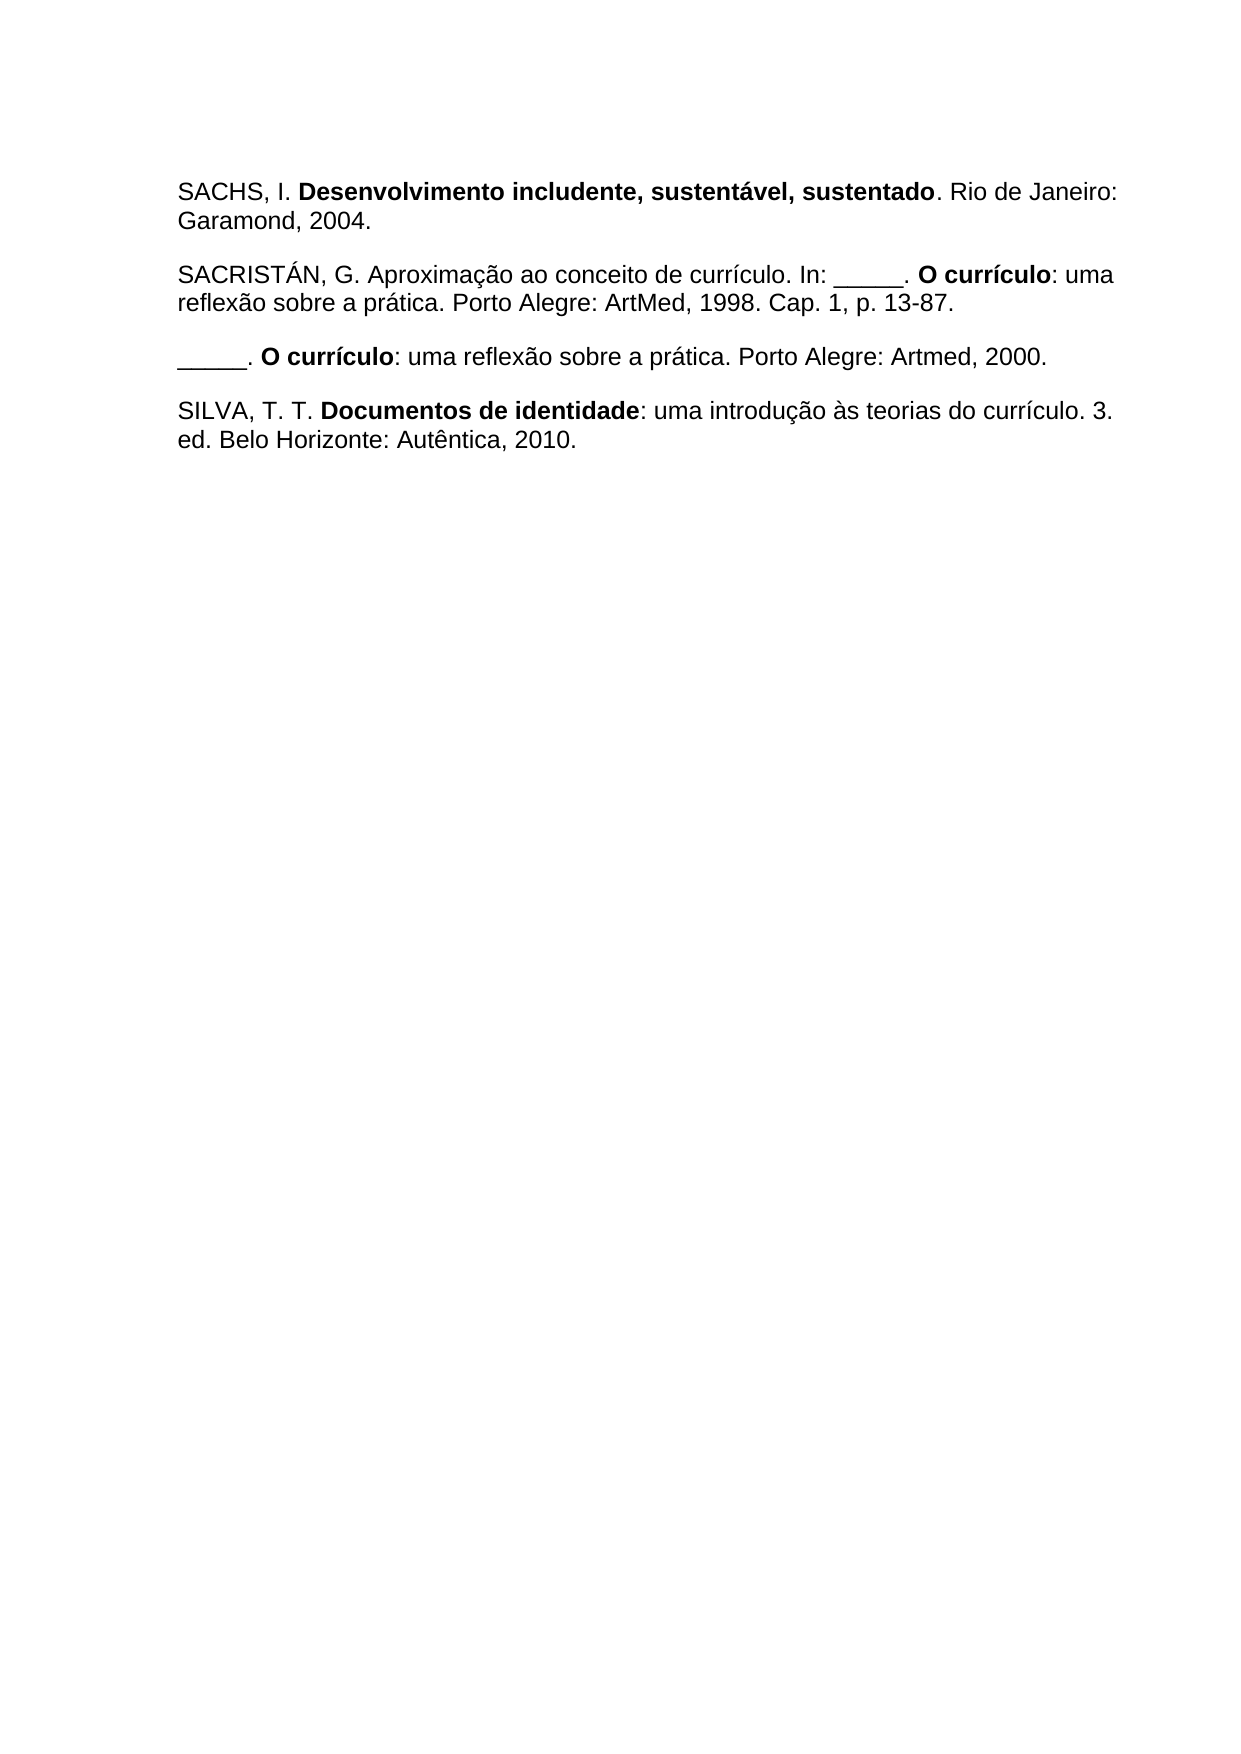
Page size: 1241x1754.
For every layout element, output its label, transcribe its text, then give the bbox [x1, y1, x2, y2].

text SACHS, I. Desenvolvimento includente, sustentável, sustentado. Rio de Janeiro: Garamond, 2004. [177, 177, 1122, 235]
text _____. O currículo: uma reflexão sobre a prática. Porto Alegre: Artmed, 2000. [177, 342, 1122, 371]
text SILVA, T. T. Documentos de identidade: uma introdução às teorias do currículo. 3. ed. Belo Horizonte: Autêntica, 2010. [177, 396, 1122, 453]
text SACRISTÁN, G. Aproximação ao conceito de currículo. In: _____. O currículo: uma reflexão sobre a prática. Porto Alegre: ArtMed, 1998. Cap. 1, p. 13-87. [177, 260, 1122, 317]
